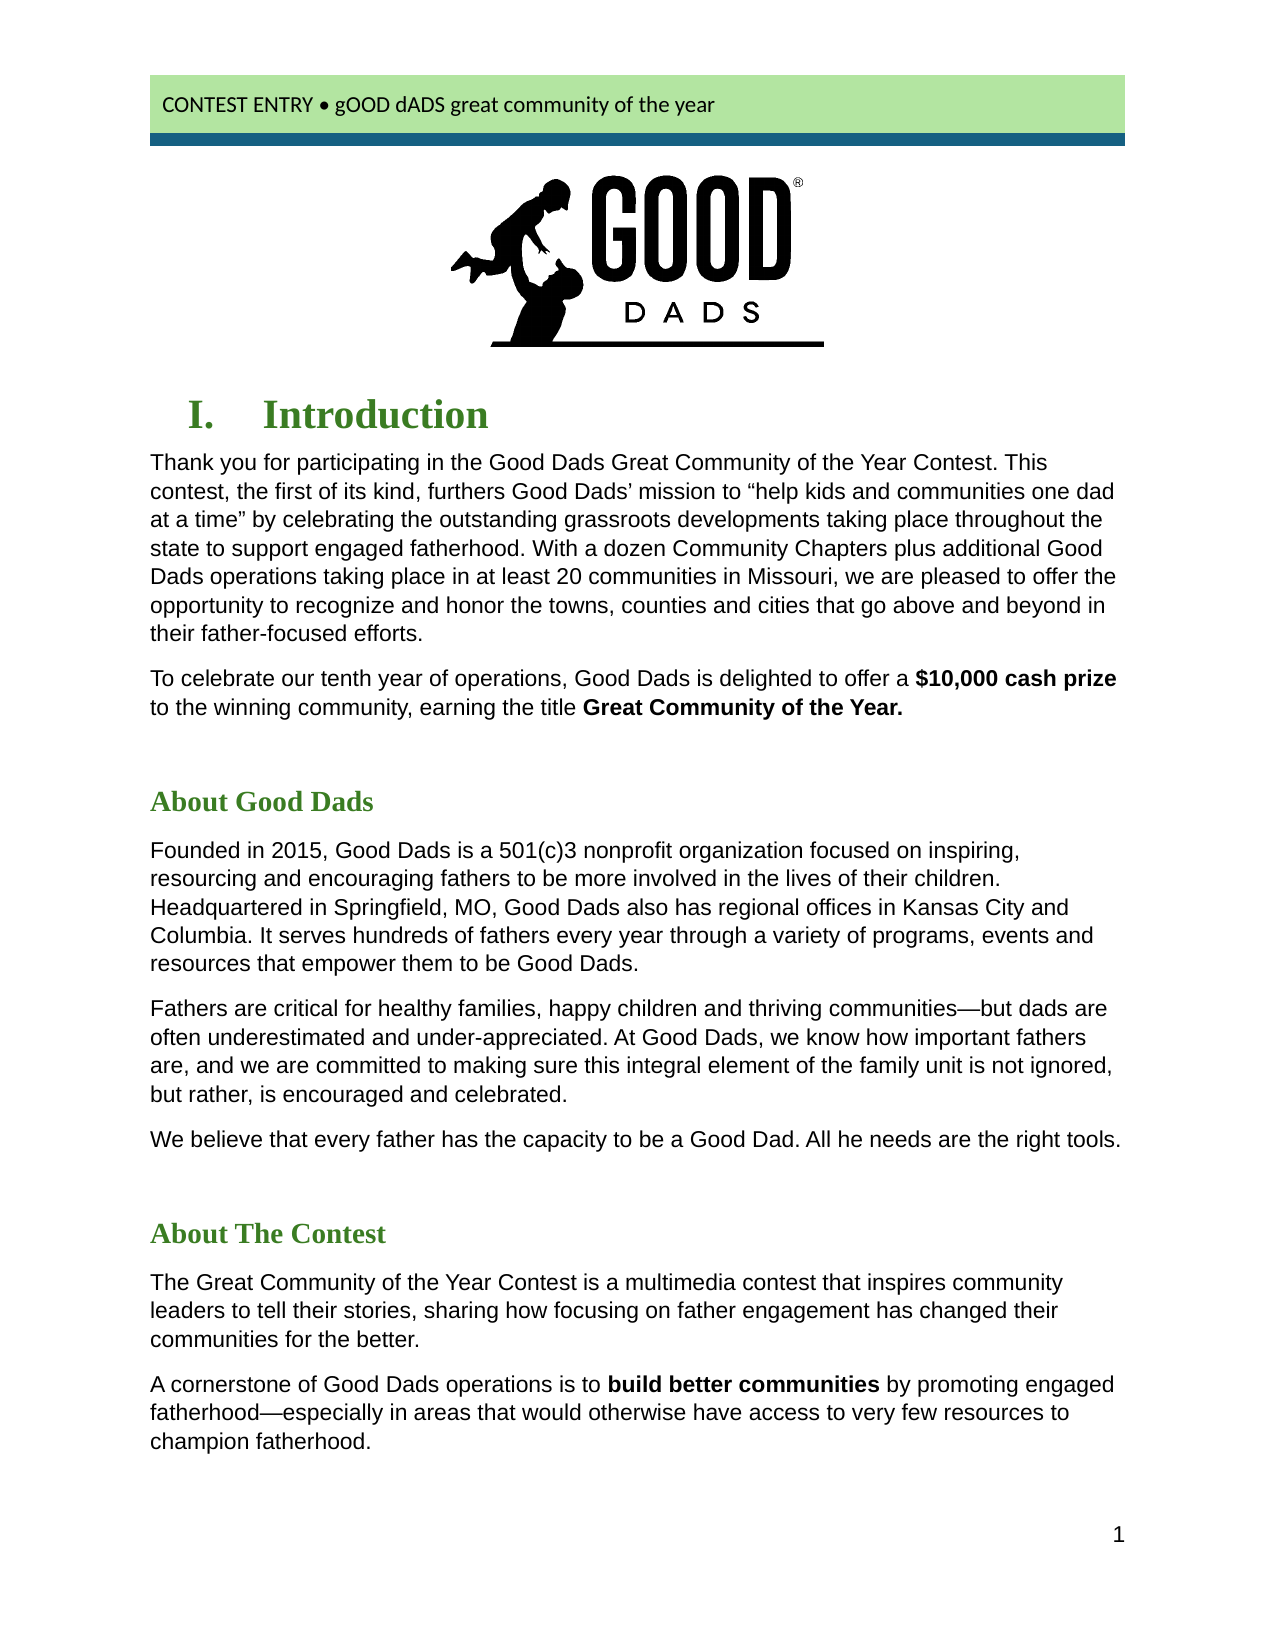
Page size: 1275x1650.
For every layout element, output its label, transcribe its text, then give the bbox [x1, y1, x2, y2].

text About Good Dads [150, 784, 1125, 817]
text About The Contest [150, 1216, 1125, 1249]
text The Great Community of the Year Contest is a multimedia contest that inspires community leaders to tell their stories, sharing how focusing on father engagement has changed their communities for the better. [150, 1269, 1125, 1352]
text Founded in 2015, Good Dads is a 501(c)3 nonprofit organization focused on inspiring, resourcing and encouraging fathers to be more involved in the lives of their children. Headquartered in Springfield, MO, Good Dads also has regional offices in Kansas City and Columbia. It serves hundreds of fathers every year through a variety of programs, events and resources that empower them to be Good Dads. [150, 837, 1125, 977]
text Fathers are critical for healthy families, happy children and thriving communities—but dads are often underestimated and under-appreciated. At Good Dads, we know how important fathers are, and we are committed to making sure this integral element of the family unit is not ignored, but rather, is encouraged and celebrated. [150, 995, 1125, 1107]
text A cornerstone of Good Dads operations is to build better communities by promoting engaged fatherhood—especially in areas that would otherwise have access to very few resources to champion fatherhood. [150, 1371, 1125, 1454]
text To celebrate our tenth year of operations, Good Dads is delighted to offer a $10,000 cash prize to the winning community, earning the title Great Community of the Year. [150, 665, 1125, 720]
text Thank you for participating in the Good Dads Great Community of the Year Contest. This contest, the first of its kind, furthers Good Dads’ mission to “help kids and communities one dad at a time” by celebrating the outstanding grassroots developments taking place throughout the state to support engaged fatherhood. With a dozen Community Chapters plus additional Good Dads operations taking place in at least 20 communities in Missouri, we are pleased to offer the opportunity to recognize and honor the towns, counties and cities that go above and beyond in their father-focused efforts. [150, 449, 1125, 646]
subtitle Introduction [187, 389, 1125, 437]
text We believe that every father has the capacity to be a Good Dad. All he needs are the right tools. [150, 1126, 1125, 1152]
picture [451, 175, 824, 347]
